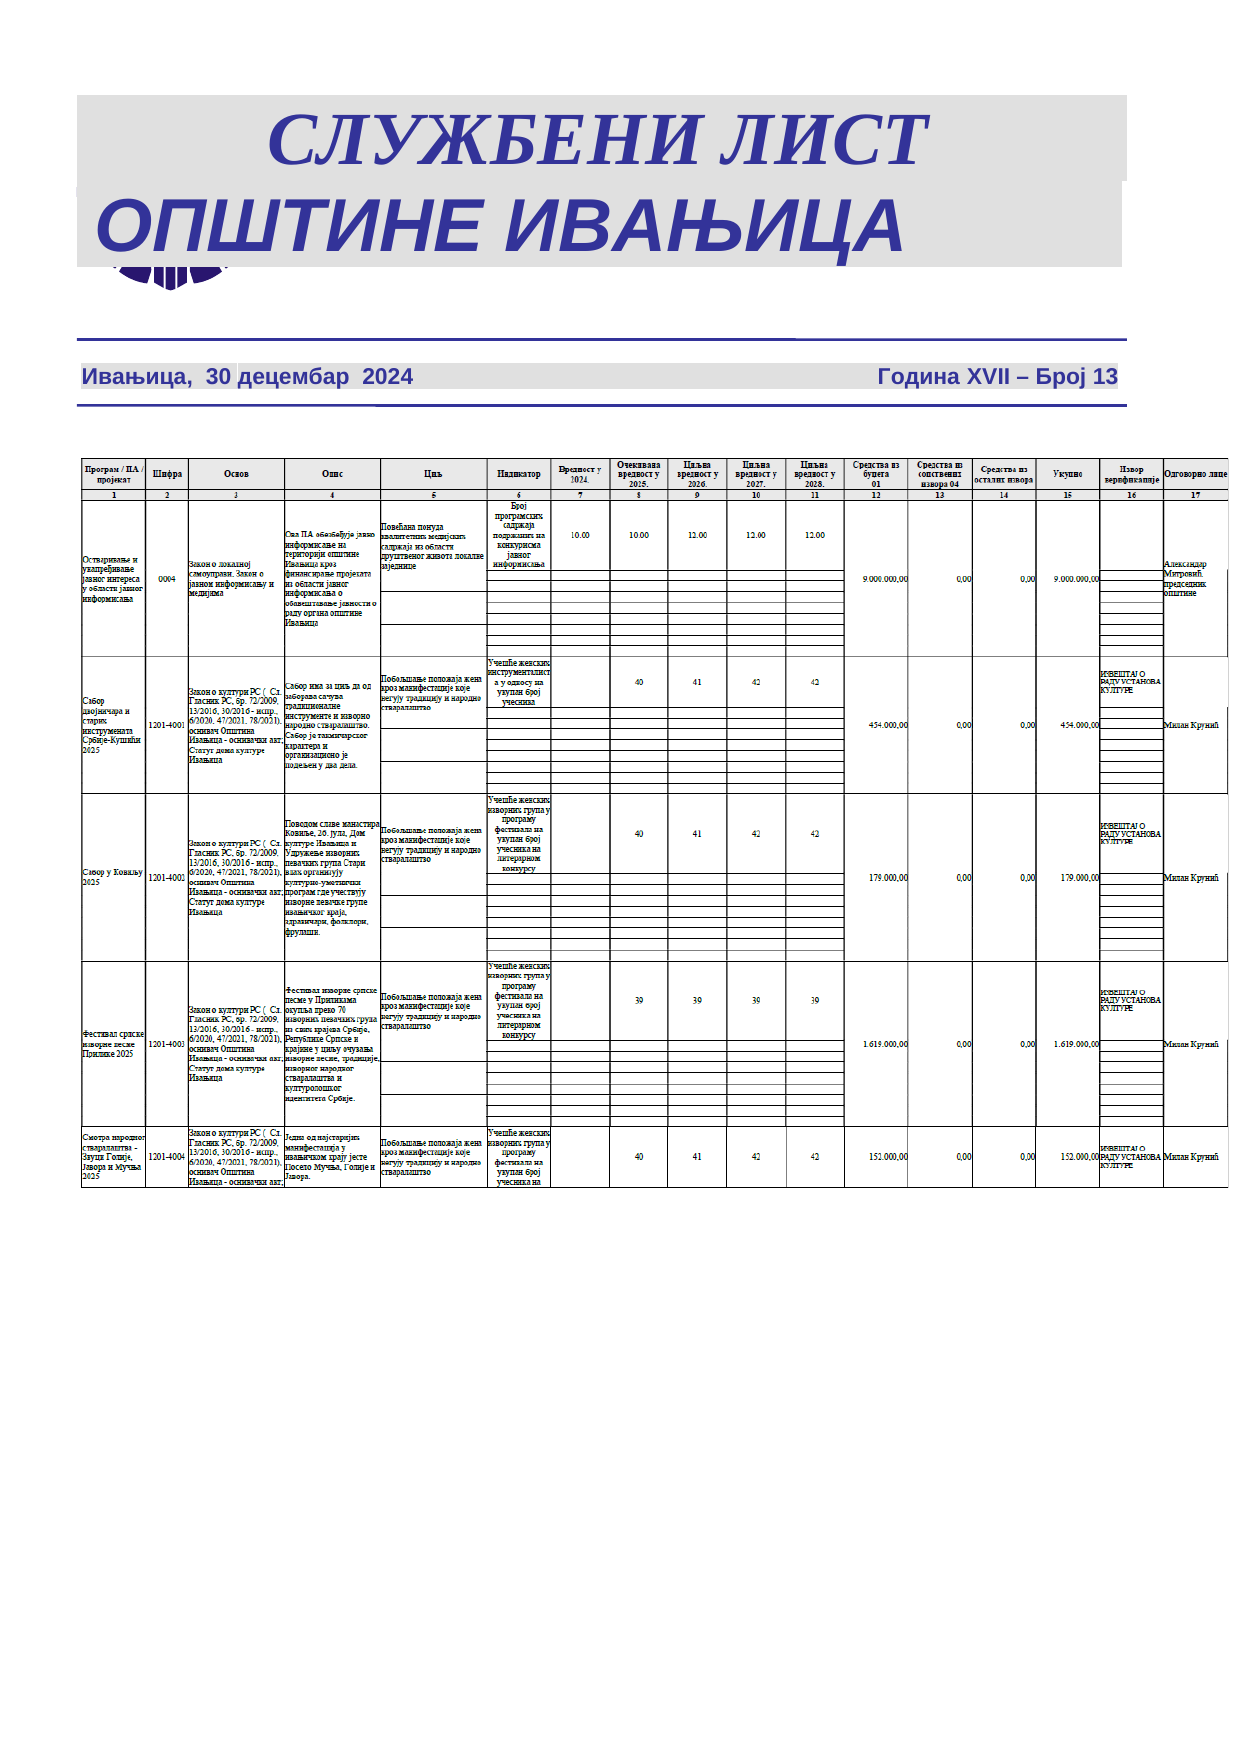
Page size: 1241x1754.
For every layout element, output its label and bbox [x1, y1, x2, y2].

picture [76, 456, 1229, 1191]
